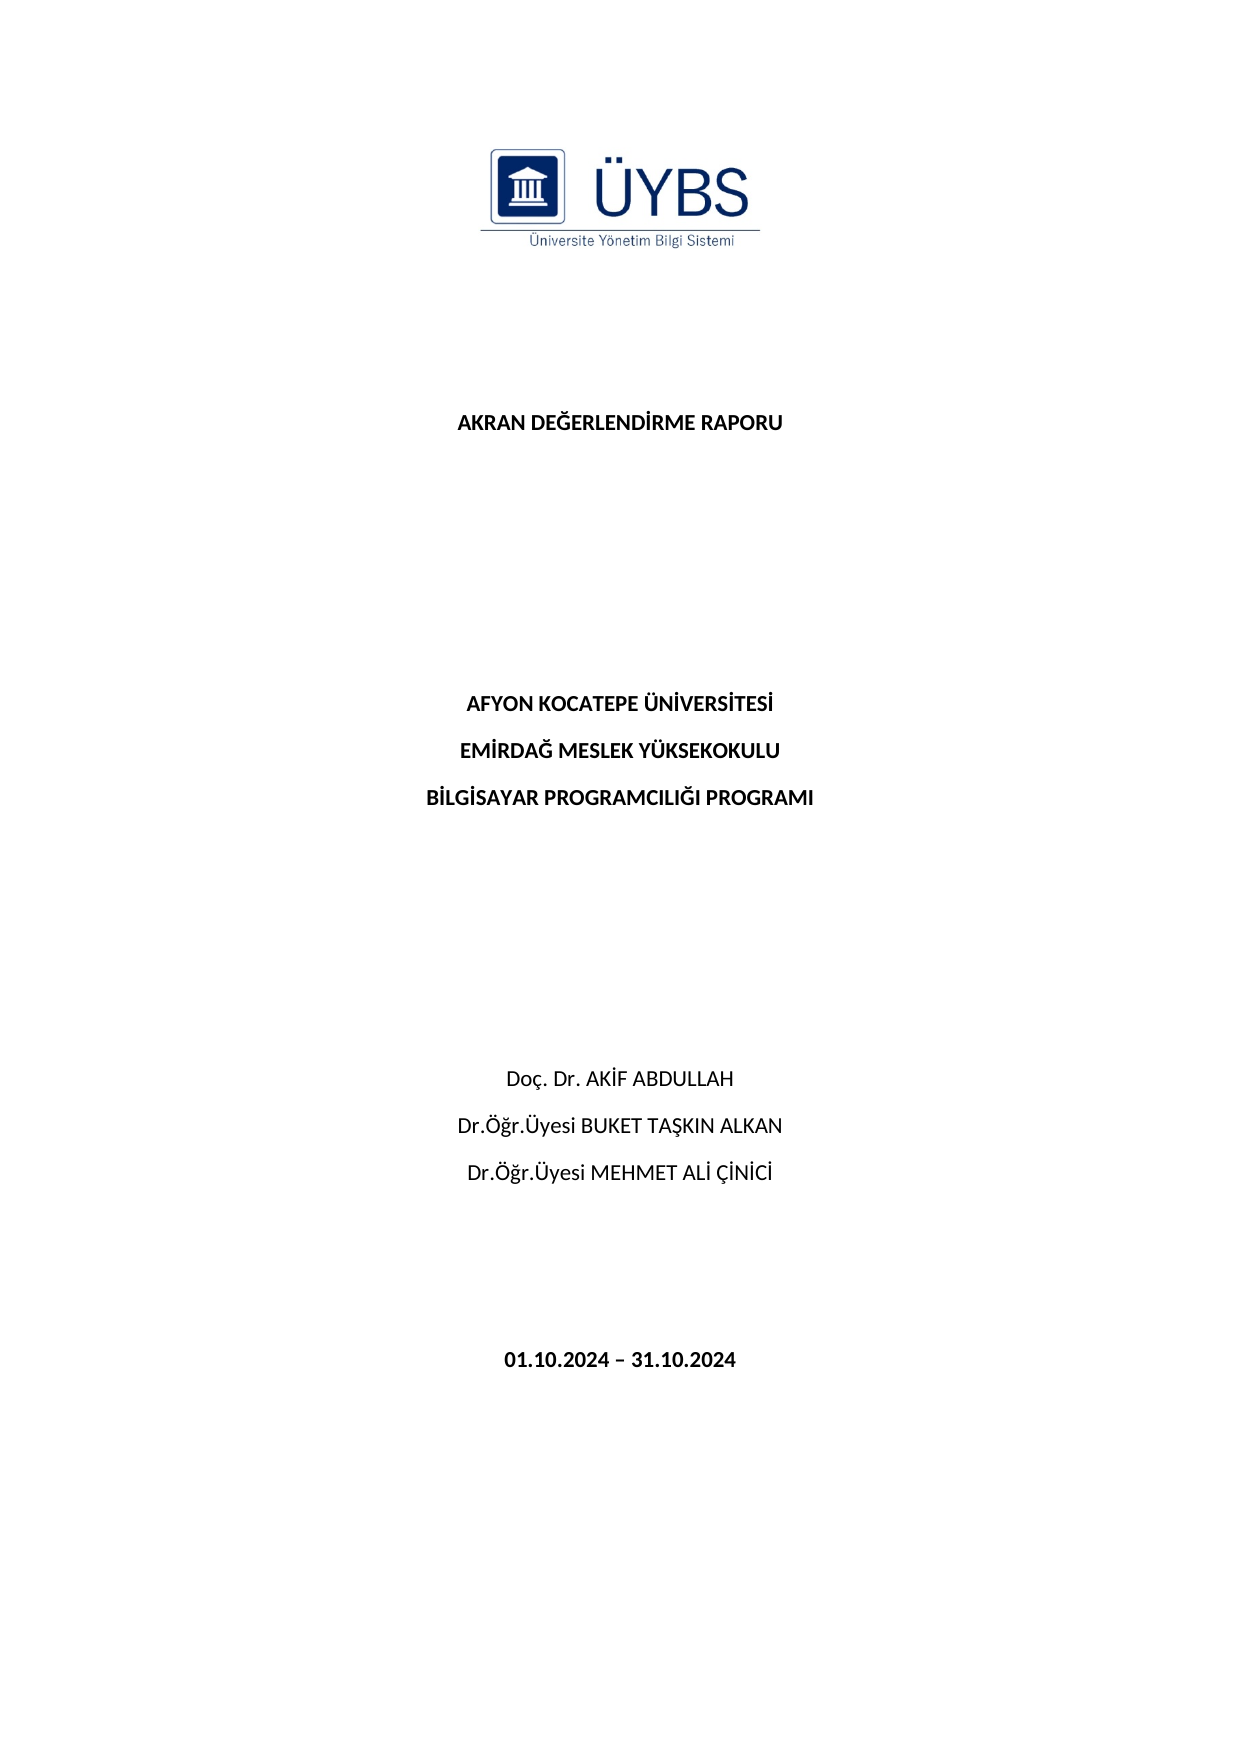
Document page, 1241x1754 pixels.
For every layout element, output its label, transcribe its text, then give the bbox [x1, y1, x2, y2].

text AKRAN DEĞERLENDİRME RAPORU [148, 408, 1092, 436]
picture [478, 147, 763, 249]
text AFYON KOCATEPE ÜNİVERSİTESİ [148, 689, 1092, 717]
text BİLGİSAYAR PROGRAMCILIĞI PROGRAMI [148, 783, 1092, 811]
text Dr.Öğr.Üyesi BUKET TAŞKIN ALKAN [148, 1111, 1092, 1139]
text 01.10.2024 – 31.10.2024 [148, 1346, 1092, 1374]
text Doç. Dr. AKİF ABDULLAH [148, 1064, 1092, 1092]
text Dr.Öğr.Üyesi MEHMET ALİ ÇİNİCİ [148, 1158, 1092, 1186]
text EMİRDAĞ MESLEK YÜKSEKOKULU [148, 736, 1092, 764]
